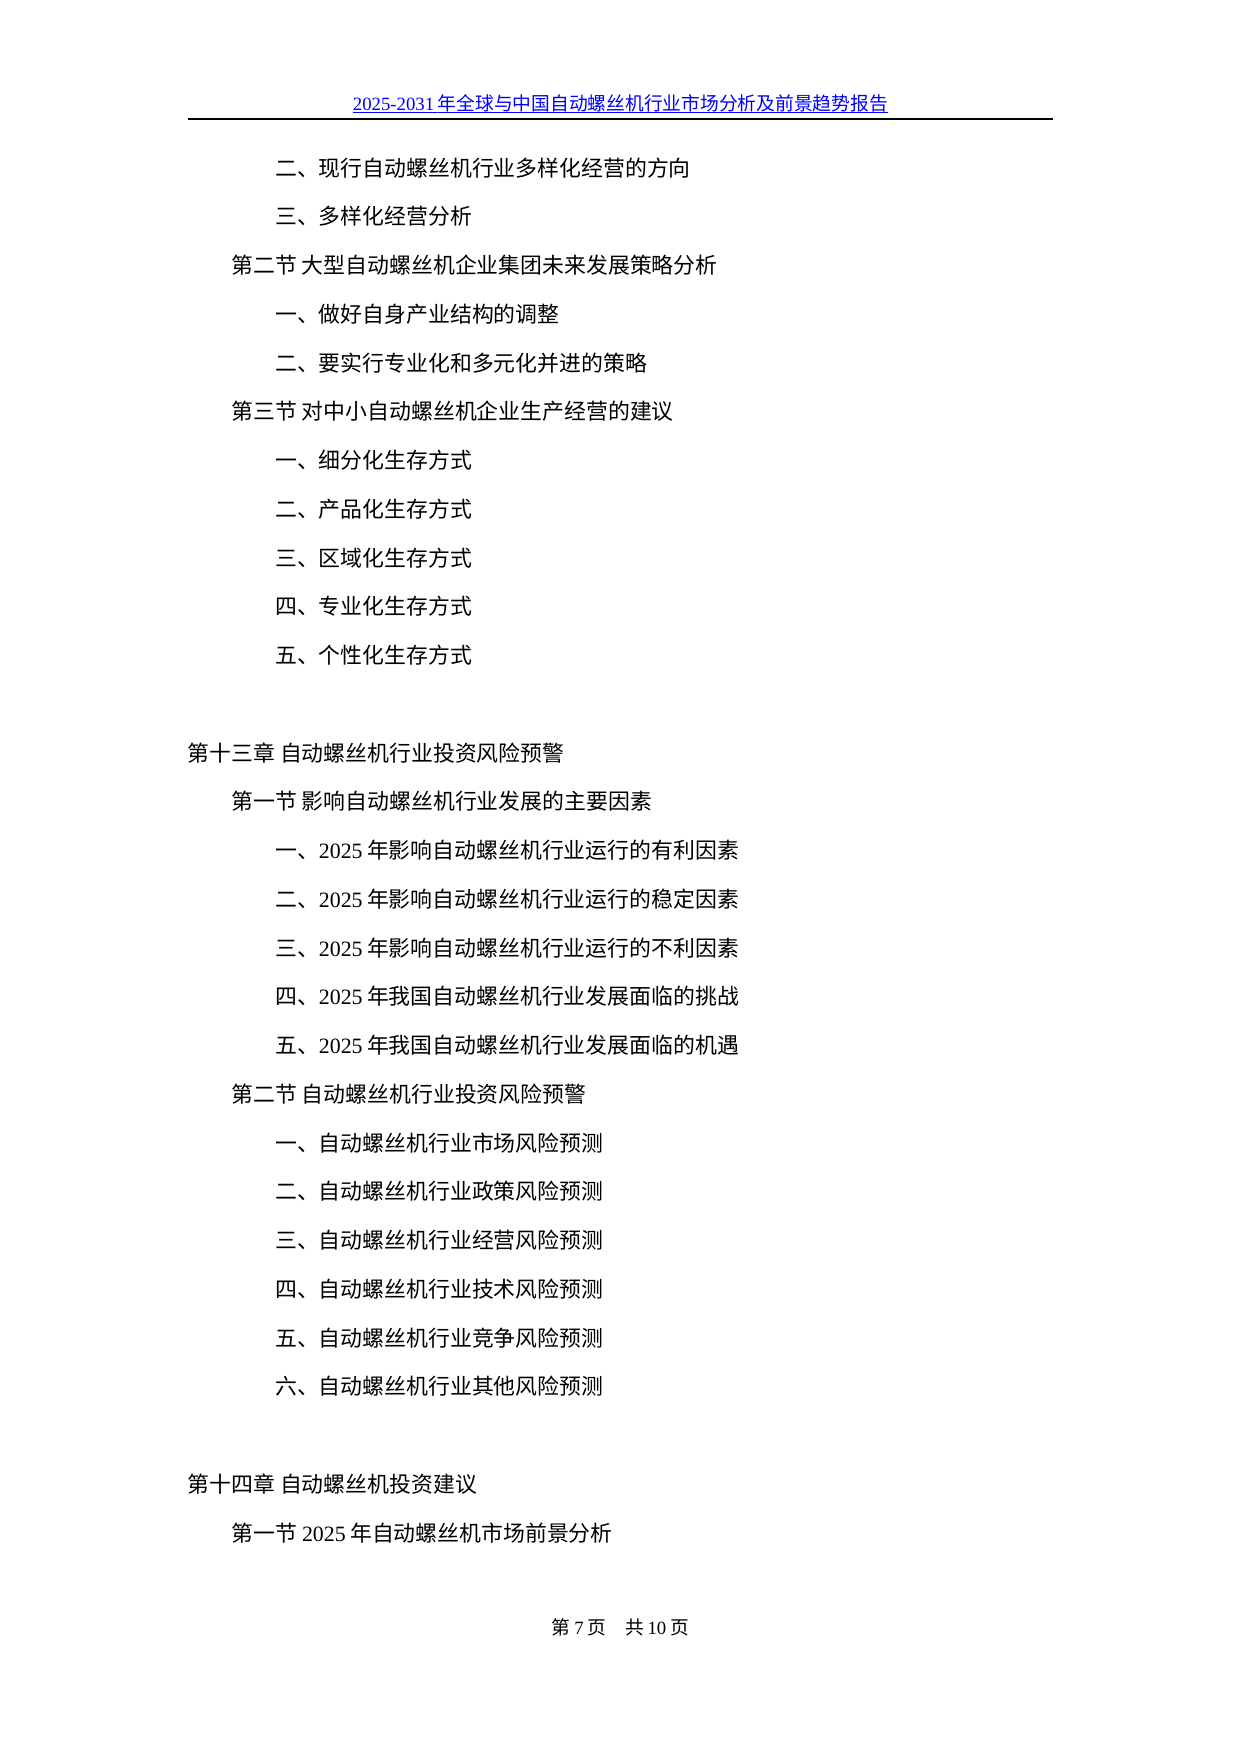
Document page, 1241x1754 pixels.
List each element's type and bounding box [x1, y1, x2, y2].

text [187, 150, 1053, 1548]
